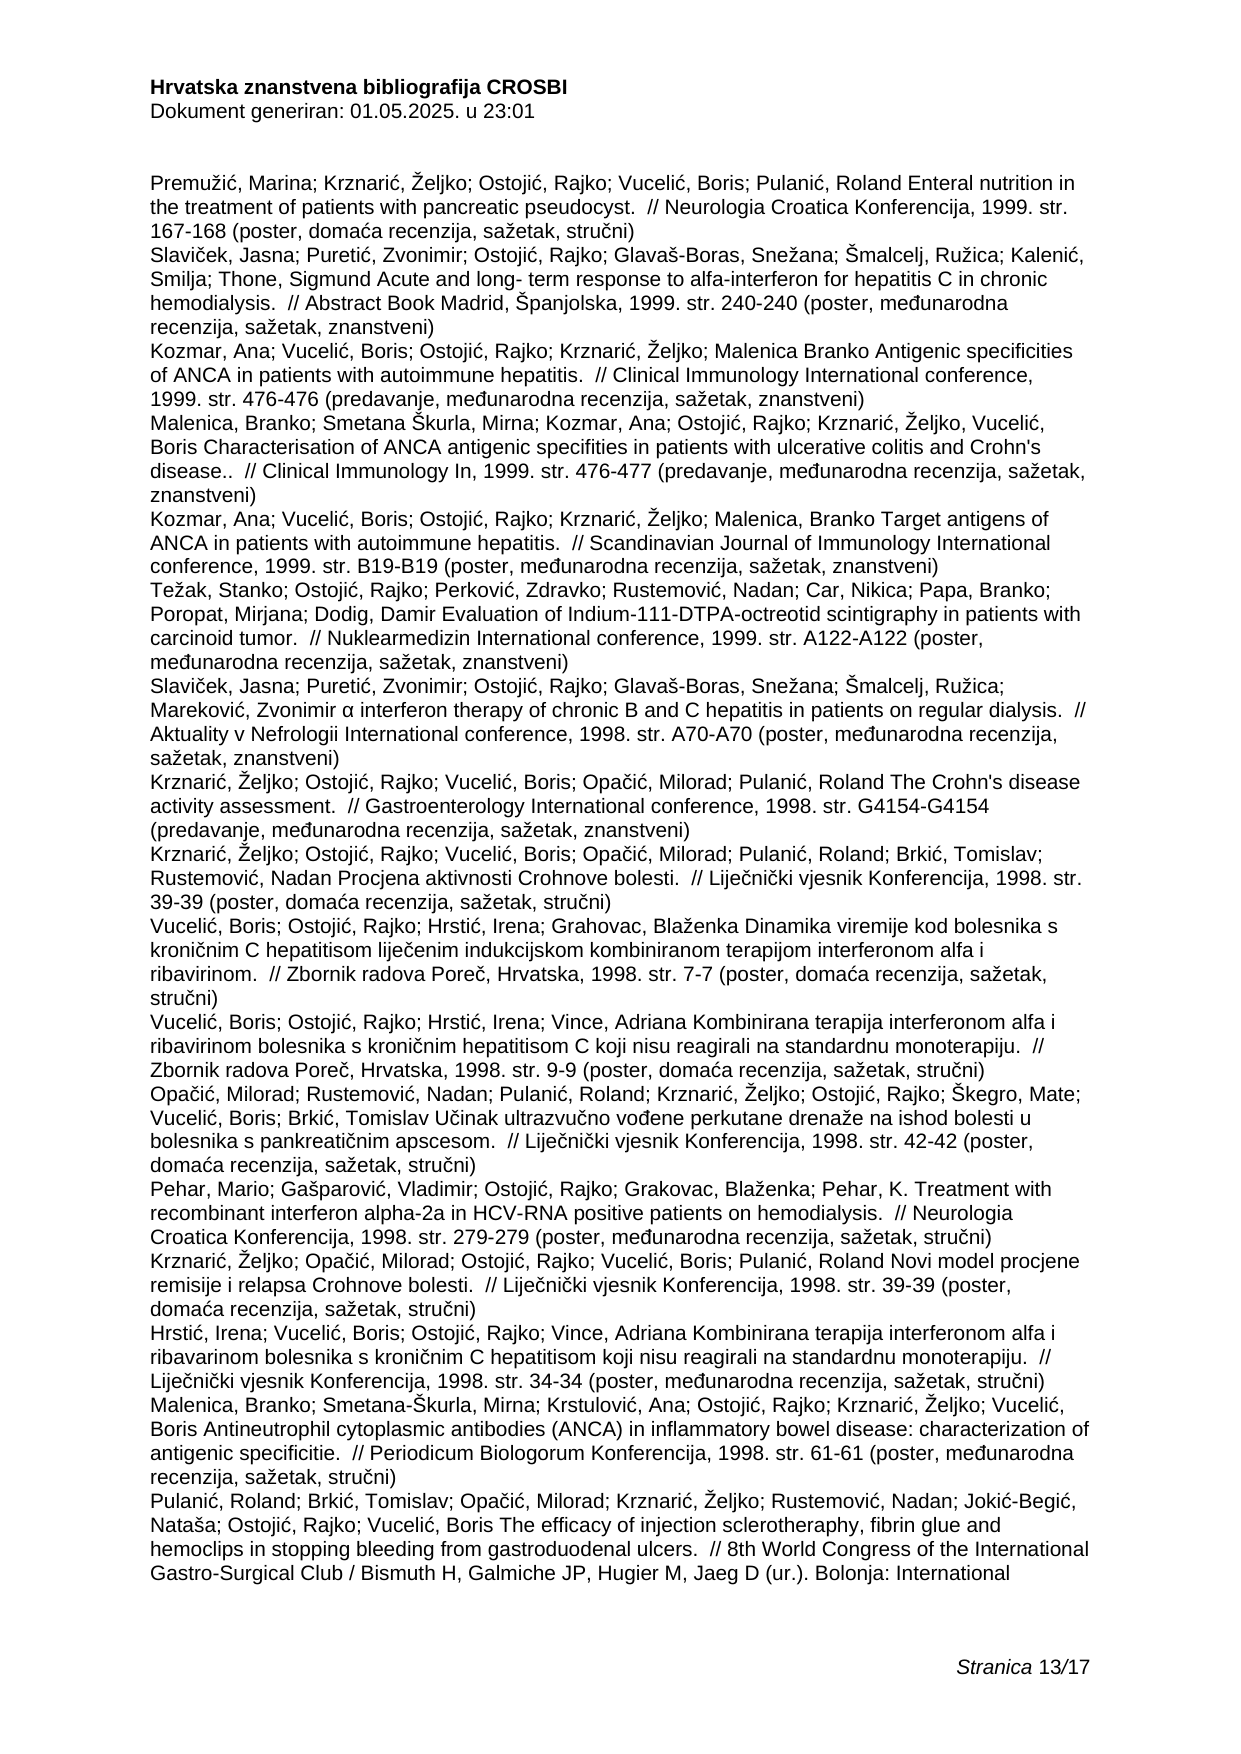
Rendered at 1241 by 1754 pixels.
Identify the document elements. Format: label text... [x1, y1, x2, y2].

text Malenica, Branko; Smetana Škurla, Mirna; Kozmar, Ana; Ostojić, Rajko; Krznarić, Željko, Vucelić, Boris [150, 411, 1090, 506]
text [150, 1489, 1090, 1584]
text Hrstić, Irena; Vucelić, Boris; Ostojić, Rajko; Vince, Adriana [150, 1321, 1090, 1393]
text Pehar, Mario; Gašparović, Vladimir; Ostojić, Rajko; Grakovac, Blaženka; Pehar, K. [150, 1177, 1090, 1249]
text Kozmar, Ana; Vucelić, Boris; Ostojić, Rajko; Krznarić, Željko; Malenica, Branko [150, 506, 1090, 578]
text Krznarić, Željko; Ostojić, Rajko; Vucelić, Boris; Opačić, Milorad; Pulanić, Roland [150, 770, 1090, 842]
text Premužić, Marina; Krznarić, Željko; Ostojić, Rajko; Vucelić, Boris; Pulanić, Roland [150, 171, 1090, 243]
text Malenica, Branko; Smetana-Škurla, Mirna; Krstulović, Ana; Ostojić, Rajko; Krznarić, Željko; Vucelić, Boris [150, 1393, 1090, 1489]
text Slaviček, Jasna; Puretić, Zvonimir; Ostojić, Rajko; Glavaš-Boras, Snežana; Šmalcelj, Ružica; Mareković, Zvonimir [150, 674, 1090, 770]
text Slaviček, Jasna; Puretić, Zvonimir; Ostojić, Rajko; Glavaš-Boras, Snežana; Šmalcelj, Ružica; Kalenić, Smilja; Thone, Sigmund [150, 243, 1090, 339]
text Kozmar, Ana; Vucelić, Boris; Ostojić, Rajko; Krznarić, Željko; Malenica Branko [150, 339, 1090, 411]
text Težak, Stanko; Ostojić, Rajko; Perković, Zdravko; Rustemović, Nadan; Car, Nikica; Papa, Branko; Poropat, Mirjana; Dodig, Damir [150, 578, 1090, 674]
text Krznarić, Željko; Ostojić, Rajko; Vucelić, Boris; Opačić, Milorad; Pulanić, Roland; Brkić, Tomislav; Rustemović, Nadan [150, 842, 1090, 914]
text Vucelić, Boris; Ostojić, Rajko; Hrstić, Irena; Grahovac, Blaženka [150, 914, 1090, 1009]
text Vucelić, Boris; Ostojić, Rajko; Hrstić, Irena; Vince, Adriana [150, 1009, 1090, 1081]
text Krznarić, Željko; Opačić, Milorad; Ostojić, Rajko; Vucelić, Boris; Pulanić, Roland [150, 1249, 1090, 1321]
text Opačić, Milorad; Rustemović, Nadan; Pulanić, Roland; Krznarić, Željko; Ostojić, Rajko; Škegro, Mate; Vucelić, Boris; Brkić, Tomislav [150, 1081, 1090, 1177]
